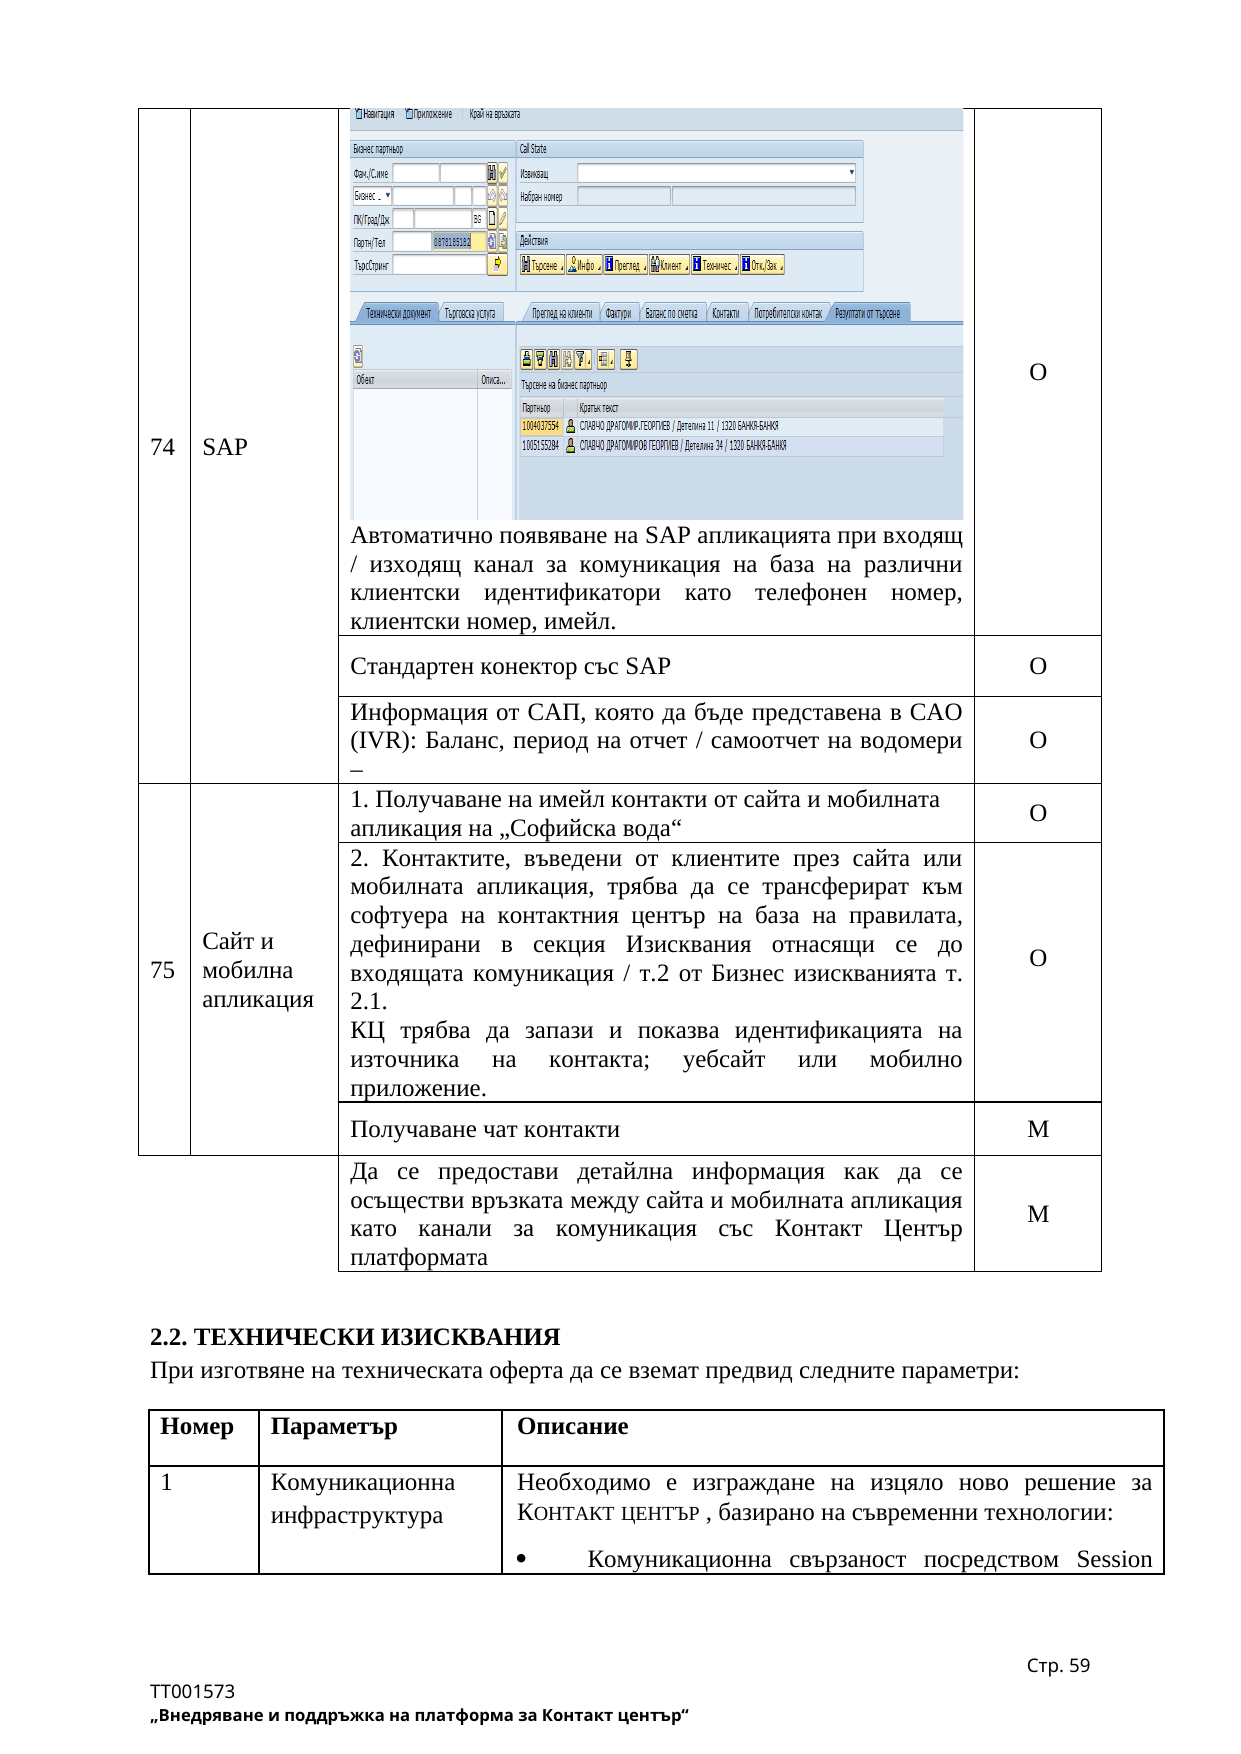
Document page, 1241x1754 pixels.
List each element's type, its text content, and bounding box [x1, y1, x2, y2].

text 2.2. ТЕХНИЧЕСКИ ИЗИСКВАНИЯ [150, 1322, 1090, 1351]
text При изготвяне на техническата оферта да се вземат предвид следните параметри: [150, 1355, 1090, 1384]
table_cell Автоматично появяване на SAP апликацията при входящ / изходящ канал за комуникация на база на различни клиентски идентификатори като телефонен номер, клиентски номер, имейл. [339, 109, 974, 635]
table_cell O [975, 843, 1101, 1101]
table_cell Информация от САП, която да бъде представена в САО (IVR): Баланс, период на отчет / самоотчет на водомери – [339, 697, 974, 783]
picture [350, 108, 964, 520]
table_cell O [975, 109, 1101, 635]
table_cell M [975, 1156, 1101, 1271]
table_cell 1. Получаване на имейл контакти от сайта и мобилната апликация на „Софийска вода“ [339, 784, 974, 842]
table_cell M [975, 1103, 1101, 1155]
table_cell O [975, 636, 1101, 696]
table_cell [503, 1467, 1163, 1573]
table_cell 1 [150, 1467, 258, 1573]
table_cell SAP [191, 109, 338, 783]
table_header Номер [150, 1411, 258, 1465]
table_header Параметър [260, 1411, 501, 1465]
table_cell 75 [139, 784, 190, 1155]
table_cell O [975, 697, 1101, 783]
table_cell 74 [139, 109, 190, 783]
table_cell Да се предостави детайлна информация как да се осъществи връзката между сайта и мобилната апликация като канали за комуникация със Контакт Център платформата [339, 1156, 974, 1271]
table_cell O [975, 784, 1101, 842]
table_header Описание [503, 1411, 1163, 1465]
table_cell Получаване чат контакти [339, 1103, 974, 1155]
table_cell 2. Контактите, въведени от клиентите през сайта или мобилната апликация, трябва да се трансферират към софтуера на контактния център на база на правилата, дефинирани в секция Изисквания отнасящи се до входящата комуникация / т.2 от Бизнес изискванията т. 2.1. КЦ трябва да запази и показва идентификацията на източника на контакта; уебсайт или мобилно приложение. [339, 843, 974, 1101]
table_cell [260, 1467, 501, 1573]
table_cell Стандартен конектор със SAP [339, 636, 974, 696]
table_cell Сайт и мобилна апликация [191, 784, 338, 1155]
